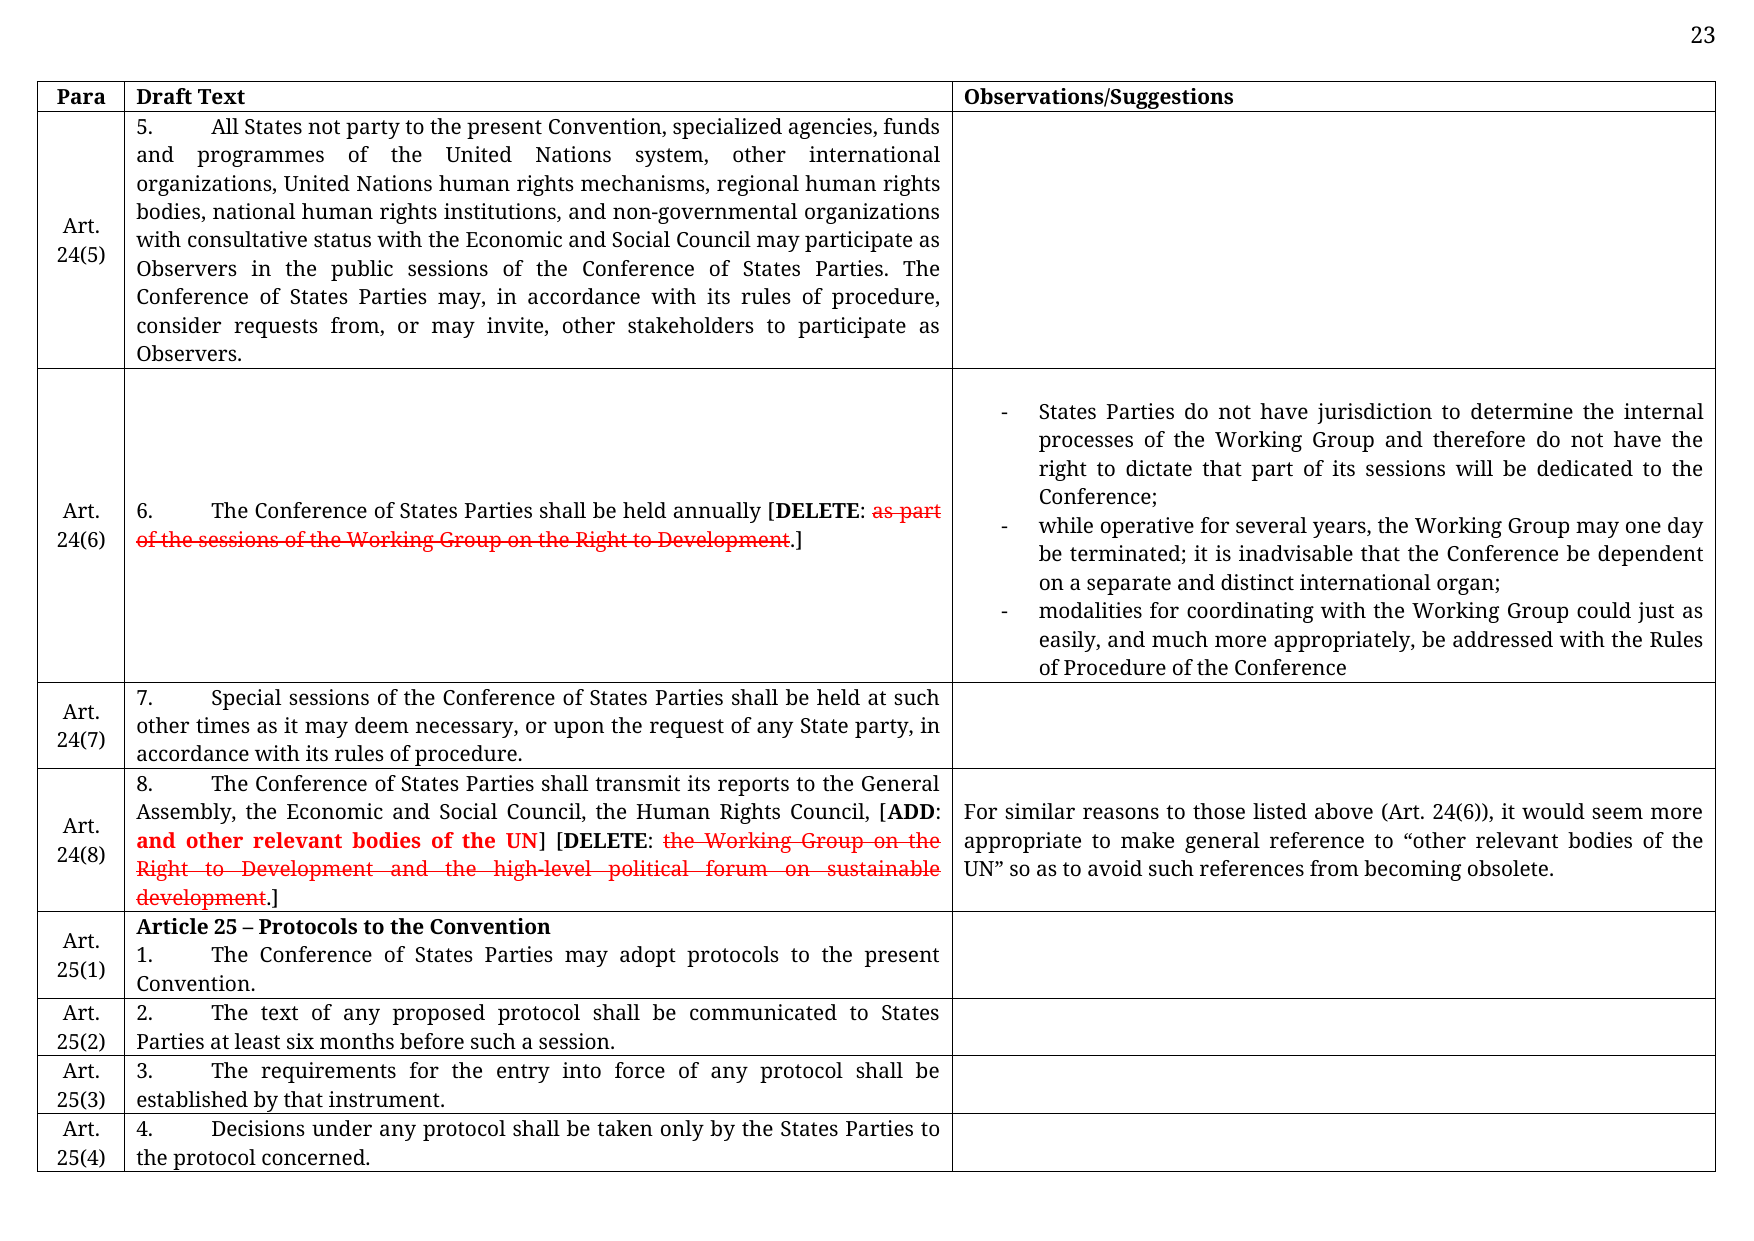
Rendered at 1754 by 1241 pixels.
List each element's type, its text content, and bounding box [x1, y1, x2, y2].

table_cell [953, 683, 1715, 768]
table_cell 5. All States not party to the present Convention, specialized agencies, funds and programmes of the United Nations system, other international organizations, United Nations human rights mechanisms, regional human rights bodies, national human rights institutions, and non-governmental organizations with consultative status with the Economic and Social Council may participate as Observers in the public sessions of the Conference of States Parties. The Conference of States Parties may, in accordance with its rules of procedure, consider requests from, or may invite, other stakeholders to participate as Observers. [125, 112, 952, 368]
table_cell Art. 24(5) [38, 112, 124, 368]
table_cell 6. The Conference of States Parties shall be held annually [DELETE: as part of the sessions of the Working Group on the Right to Development.] [125, 369, 952, 682]
table_cell 8. The Conference of States Parties shall transmit its reports to the General Assembly, the Economic and Social Council, the Human Rights Council, [ADD: and other relevant bodies of the UN] [DELETE: the Working Group on the Right to Development and the high-level political forum on sustainable development.] [125, 769, 952, 911]
table_cell Art. 24(7) [38, 683, 124, 768]
table_cell 2. The text of any proposed protocol shall be communicated to States Parties at least six months before such a session. [125, 999, 952, 1055]
table_cell [953, 912, 1715, 997]
table_cell [953, 112, 1715, 368]
table_cell [953, 1114, 1715, 1171]
table_cell Art. 25(2) [38, 999, 124, 1055]
table_cell Art. 25(1) [38, 912, 124, 997]
table_cell States Parties do not have jurisdiction to determine the internal processes of the Working Group and therefore do not have the right to dictate that part of its sessions will be dedicated to the Conference; while operative for several years, the Working Group may one day be terminated; it is inadvisable that the Conference be dependent on a separate and distinct international organ; modalities for coordinating with the Working Group could just as easily, and much more appropriately, be addressed with the Rules of Procedure of the Conference [953, 369, 1715, 682]
table_cell 3. The requirements for the entry into force of any protocol shall be established by that instrument. [125, 1056, 952, 1113]
table_cell Art. 24(6) [38, 369, 124, 682]
table_header Observations/Suggestions [953, 82, 1715, 111]
table_cell Art. 25(3) [38, 1056, 124, 1113]
table_cell [953, 1056, 1715, 1113]
table_cell For similar reasons to those listed above (Art. 24(6)), it would seem more appropriate to make general reference to “other relevant bodies of the UN” so as to avoid such references from becoming obsolete. [953, 769, 1715, 911]
table_cell [953, 999, 1715, 1055]
table_cell 4. Decisions under any protocol shall be taken only by the States Parties to the protocol concerned. [125, 1114, 952, 1171]
table_cell Art. 25(4) [38, 1114, 124, 1171]
table_cell Art. 24(8) [38, 769, 124, 911]
table_header Para [38, 82, 124, 111]
table_header Draft Text [125, 82, 952, 111]
table_cell Article 25 – Protocols to the Convention 1. The Conference of States Parties may adopt protocols to the present Convention. [125, 912, 952, 997]
table_cell 7. Special sessions of the Conference of States Parties shall be held at such other times as it may deem necessary, or upon the request of any State party, in accordance with its rules of procedure. [125, 683, 952, 768]
